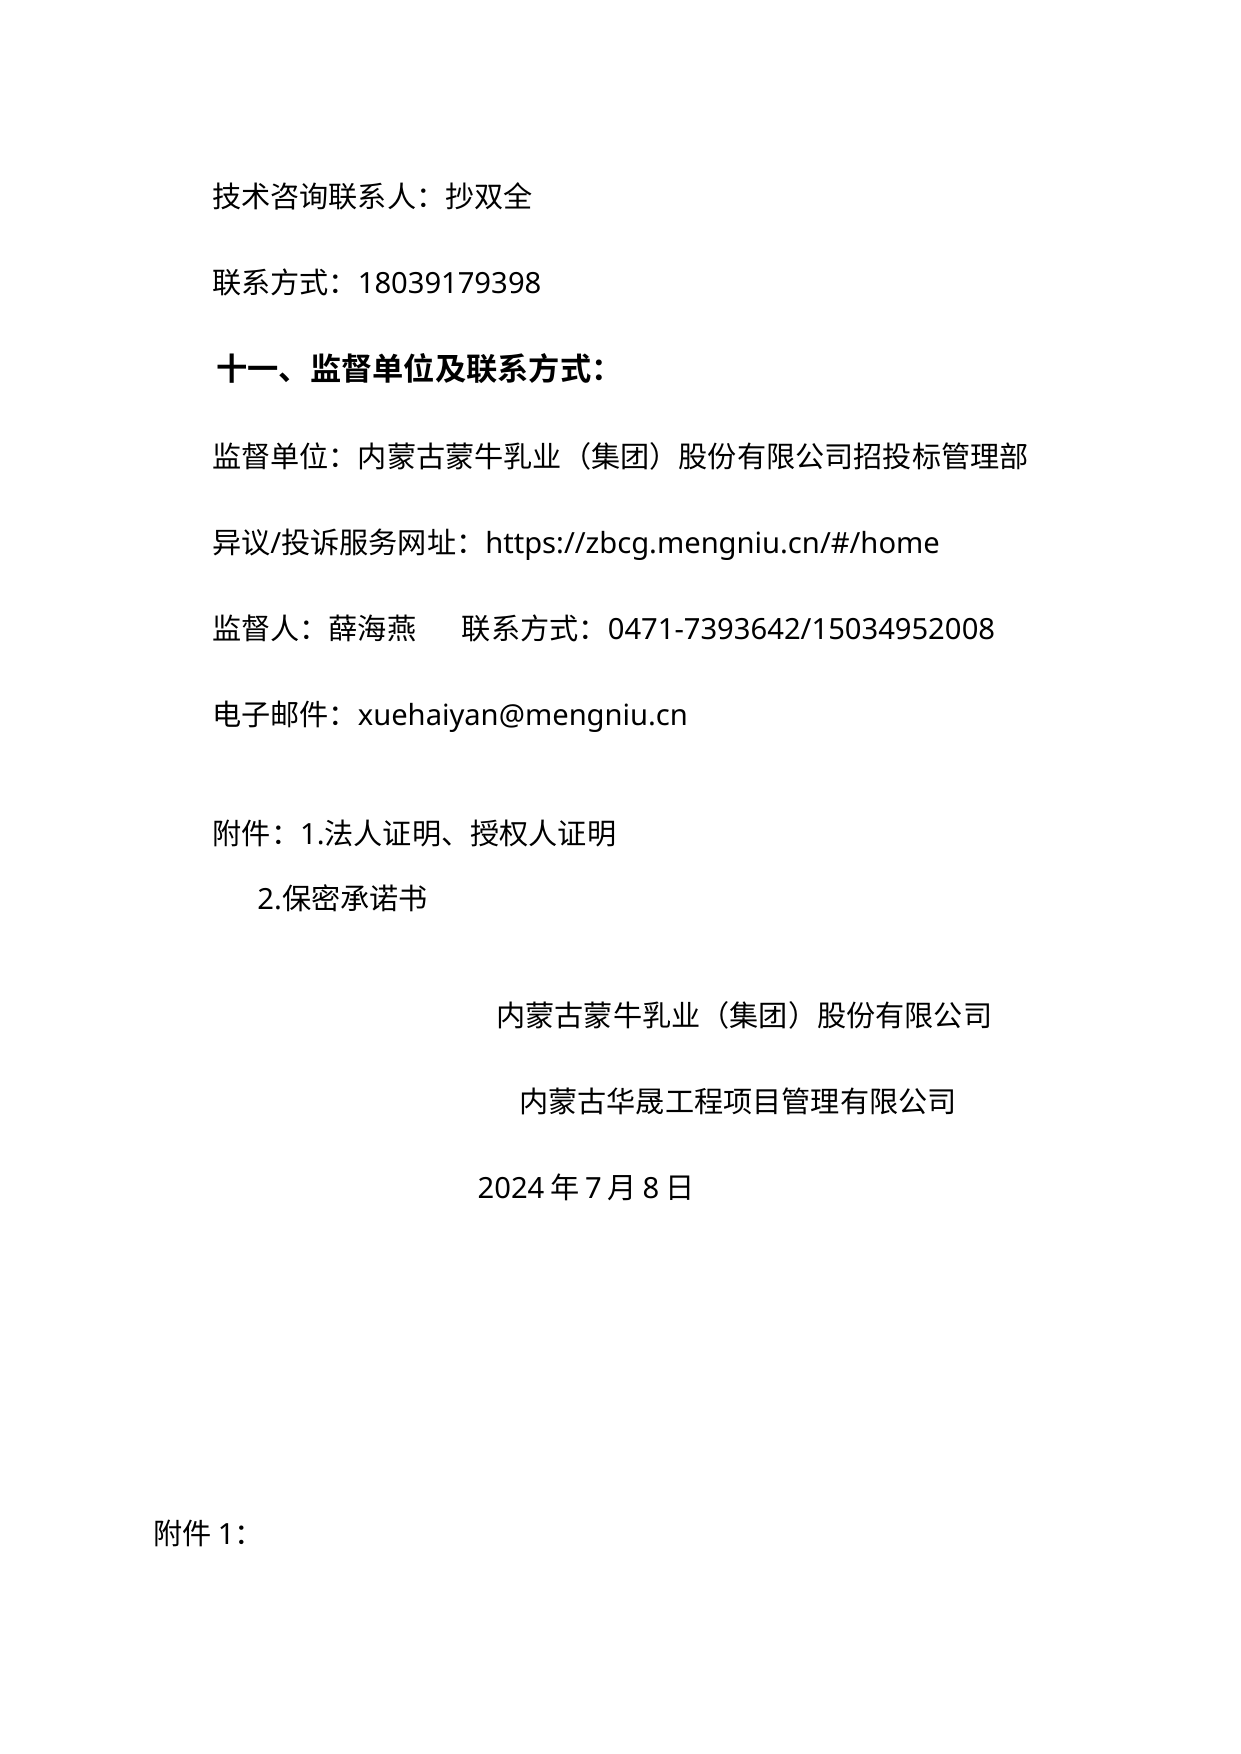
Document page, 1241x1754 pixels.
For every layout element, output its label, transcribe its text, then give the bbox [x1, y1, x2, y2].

text 异议/投诉服务网址：https://zbcg.mengniu.cn/#/home [153, 508, 1087, 573]
text 附件：1.法人证明、授权人证明 [153, 799, 1020, 864]
text 技术咨询联系人：抄双全 [153, 162, 1087, 227]
text 联系方式：18039179398 [153, 248, 1087, 313]
text 附件1： [153, 1500, 1087, 1565]
text 内蒙古华晟工程项目管理有限公司 [153, 1067, 1087, 1132]
text 监督单位：内蒙古蒙牛乳业（集团）股份有限公司招投标管理部 [153, 422, 1087, 487]
text 十一、监督单位及联系方式： [153, 334, 1087, 399]
text 监督人：薛海燕 联系方式：0471-7393642/15034952008 [153, 594, 1087, 659]
text 内蒙古蒙牛乳业（集团）股份有限公司 [153, 981, 1087, 1046]
text 2024年7月8日 [153, 1153, 1087, 1218]
text 2.保密承诺书 [153, 864, 1087, 929]
text 电子邮件：xuehaiyan@mengniu.cn [153, 680, 1087, 745]
